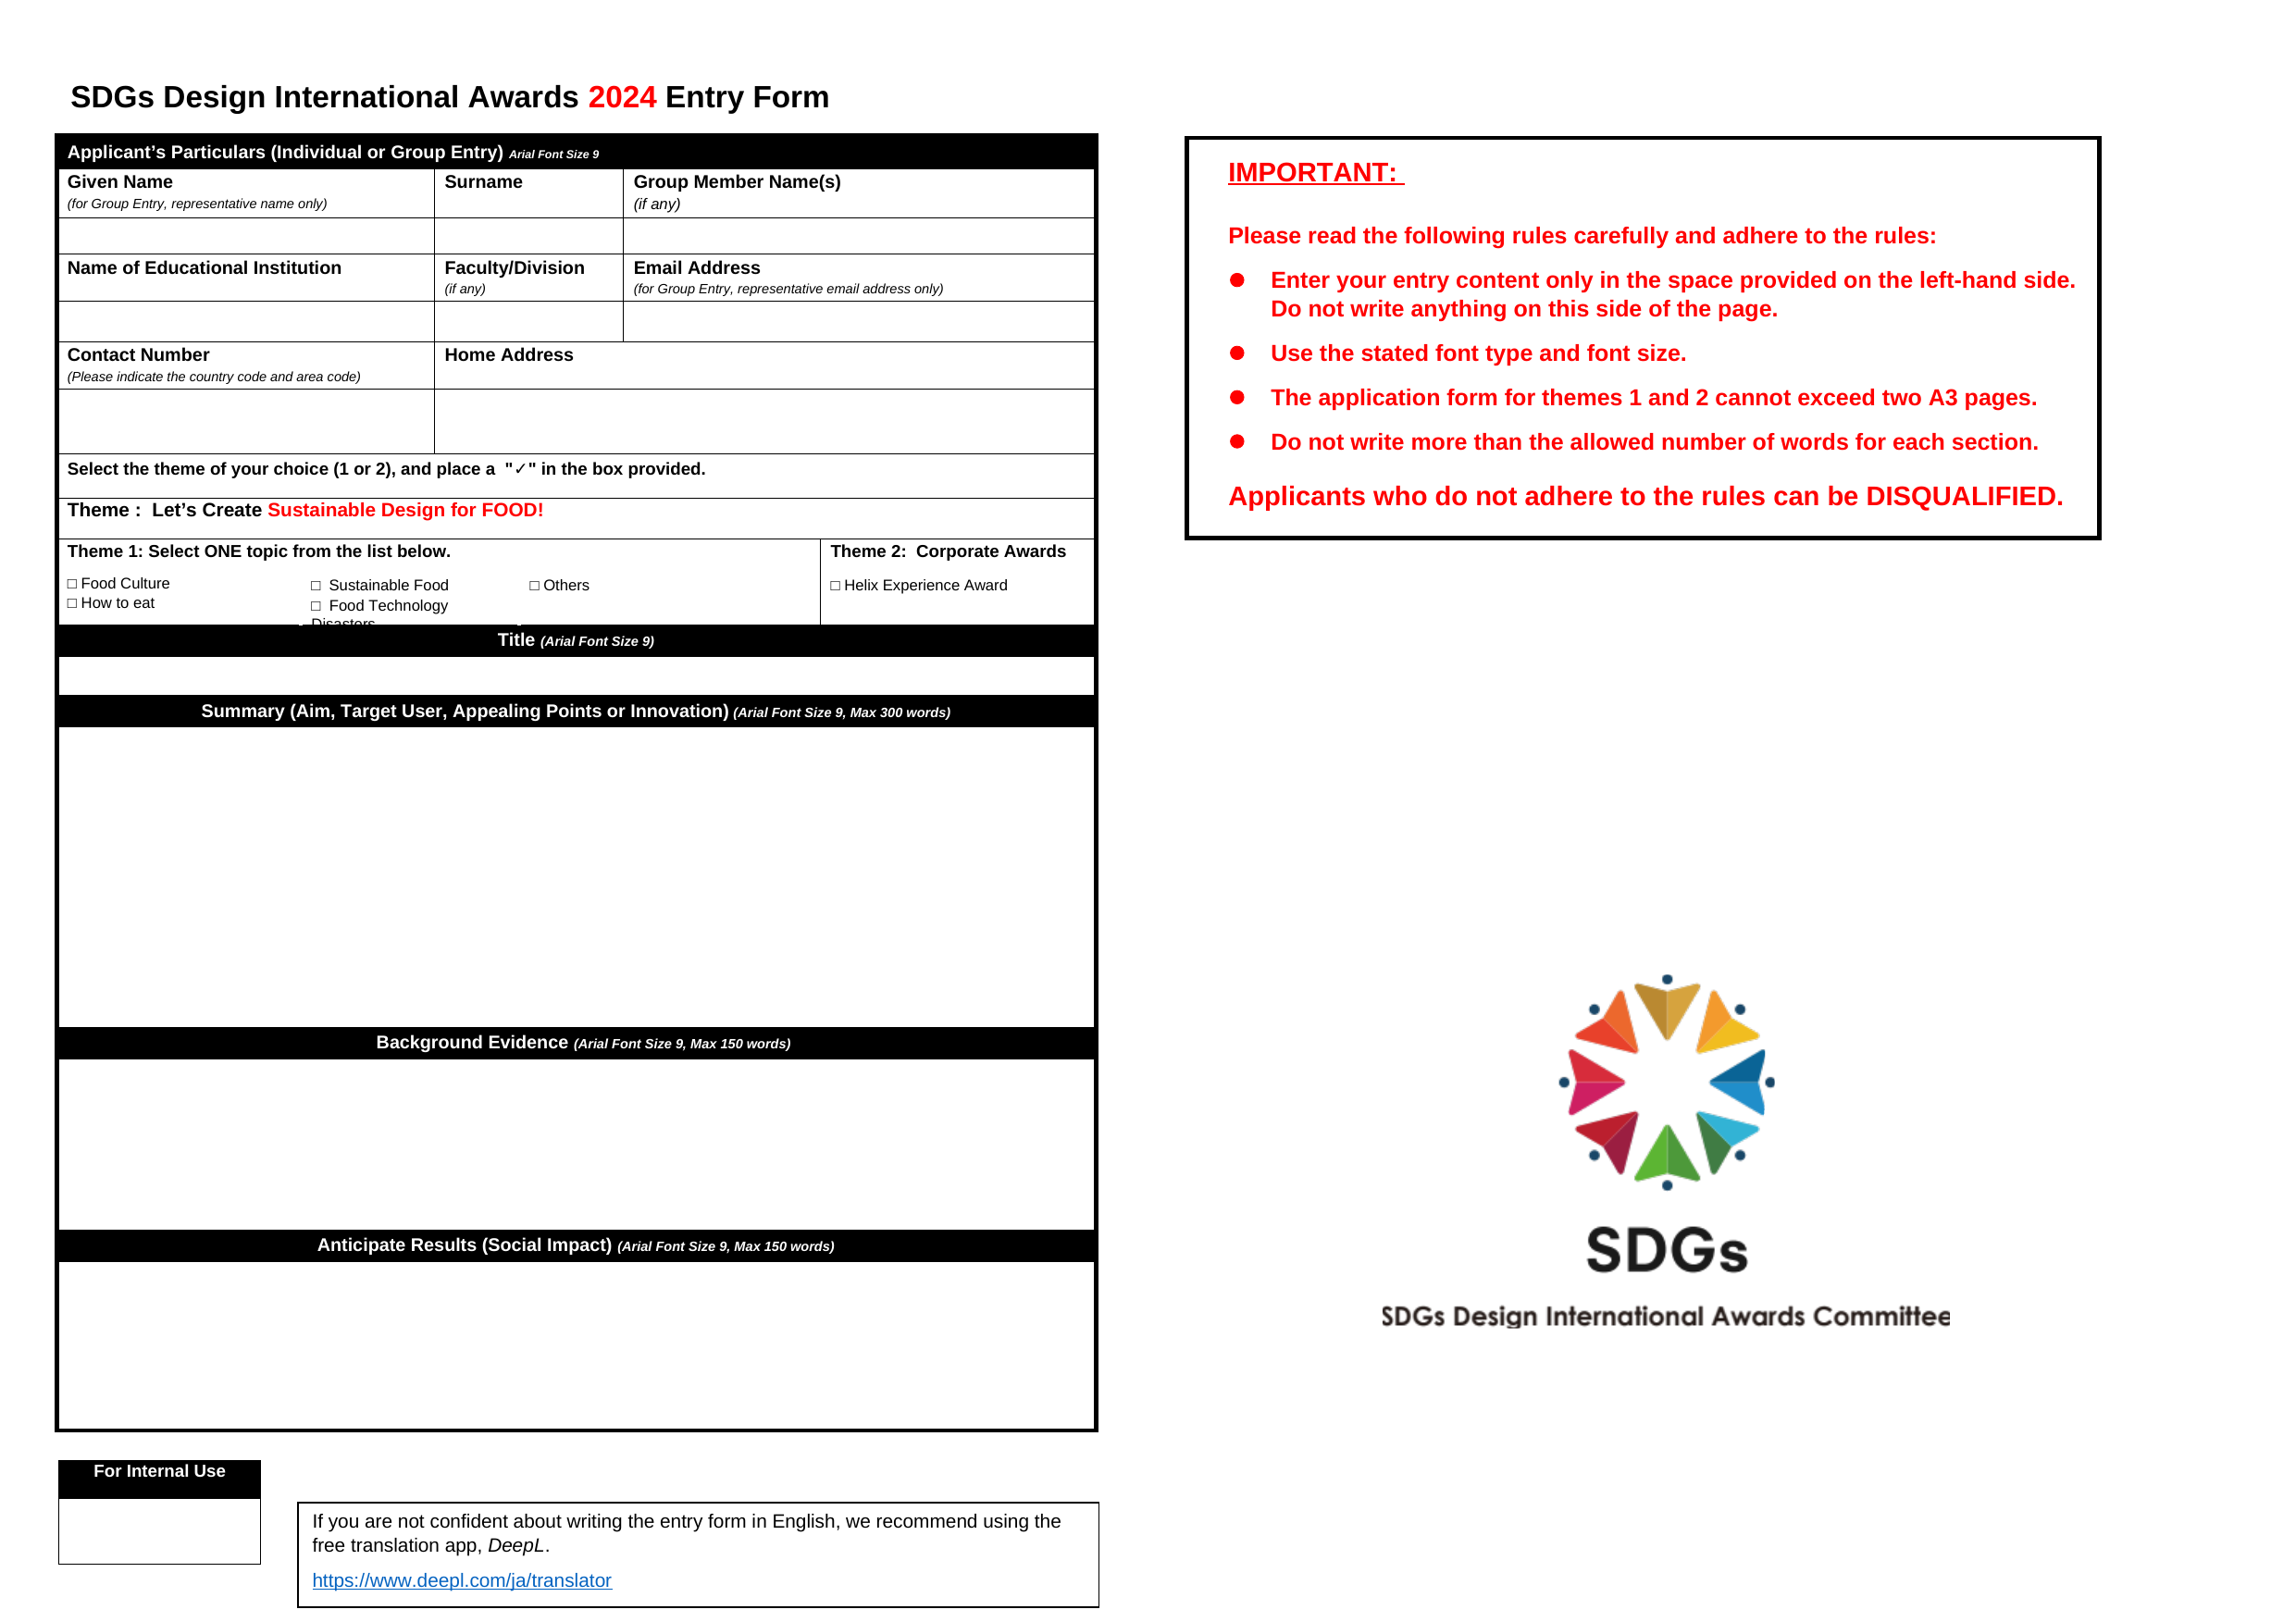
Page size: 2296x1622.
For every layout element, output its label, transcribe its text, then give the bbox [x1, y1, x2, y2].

table_cell Select the theme of your choice (1 or 2), and place a "✓" in the box provided. [59, 454, 1094, 498]
table_cell [59, 1499, 260, 1564]
table_cell Theme 2: Corporate Awards □ Topic 1 □ Topic 2 □ Topic 3 [821, 539, 1094, 570]
table_cell Anticipate Results (Social Impact) (Arial Font Size 9, Max 150 words) [59, 1231, 1094, 1261]
table_cell Background Evidence (Arial Font Size 9, Max 150 words) [59, 1028, 1094, 1059]
table_cell [59, 302, 434, 341]
table_cell Theme : Let’s Create Sustainable Design for FOOD! [59, 499, 1094, 539]
table_cell [435, 390, 1094, 453]
table_cell Surname [435, 169, 623, 217]
table_cell □ Sustainable Food □ Food Technology Disasters [303, 575, 517, 625]
table_cell □ Food Culture □ How to eat [59, 575, 299, 625]
table_cell Group Member Name(s) (if any) [624, 169, 1094, 217]
table_cell [59, 390, 434, 453]
table_cell Name of Educational Institution [59, 254, 434, 301]
table_cell Given Name (for Group Entry, representative name only) [59, 169, 434, 217]
table_cell [59, 218, 434, 254]
table_cell Home Address [435, 342, 1094, 388]
table_cell [624, 302, 1094, 341]
table_cell Summary (Aim, Target User, Appealing Points or Innovation) (Arial Font Size 9, Max 300 words) [59, 696, 1094, 726]
table_cell [435, 218, 623, 254]
table_header Applicant’s Particulars (Individual or Group Entry) Arial Font Size 9 [59, 137, 1094, 167]
table_cell [59, 1059, 1094, 1230]
table_header For Internal Use [59, 1461, 260, 1498]
table_cell Contact Number (Please indicate the country code and area code) [59, 342, 434, 388]
table_cell Theme 1: Select ONE topic from the list below. [59, 539, 820, 570]
table_cell Title (Arial Font Size 9) [59, 625, 1094, 656]
table_cell Email Address (for Group Entry, representative email address only) [624, 254, 1094, 301]
table_cell [435, 302, 623, 341]
table_cell [624, 218, 1094, 254]
table_cell [59, 1262, 1094, 1429]
table_cell □ Others [521, 575, 820, 625]
table_cell Faculty/Division (if any) [435, 254, 623, 301]
table_cell [59, 727, 1094, 1026]
table_cell □ Helix Experience Award [821, 575, 1094, 625]
table_cell [59, 657, 1094, 695]
